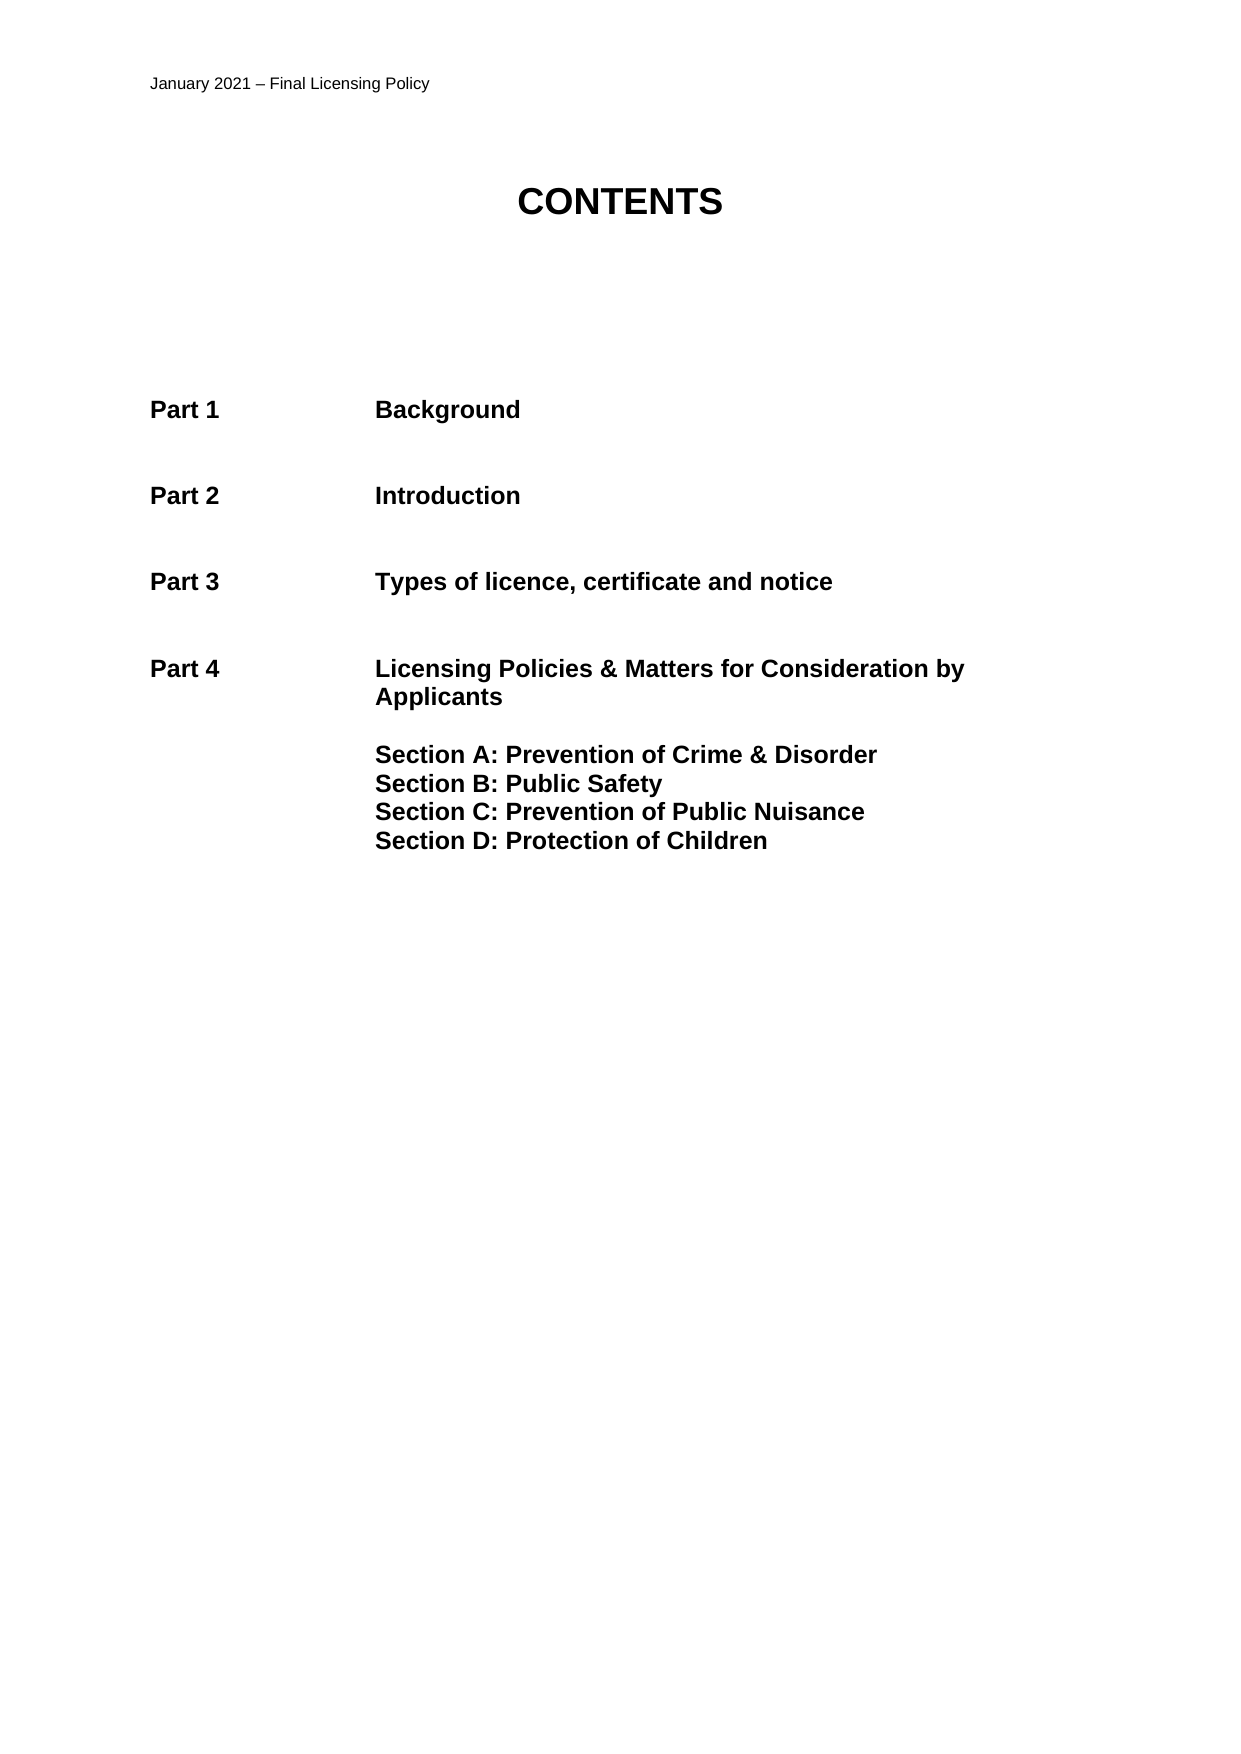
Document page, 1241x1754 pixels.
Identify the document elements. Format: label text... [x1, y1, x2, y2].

text Part 4 Licensing Policies & Matters for Consideration by Applicants [150, 654, 1090, 711]
text Section C: Prevention of Public Nuisance [150, 797, 1090, 826]
subtitle CONTENTS [150, 179, 1090, 222]
text Part 2 Introduction [150, 481, 1090, 510]
text Section D: Protection of Children [150, 826, 1090, 855]
text Section B: Public Safety [150, 769, 1090, 797]
text Section A: Prevention of Crime & Disorder [150, 740, 1090, 769]
text Part 3 Types of licence, certificate and notice [150, 567, 1090, 596]
text Part 1 Background [150, 395, 1090, 424]
